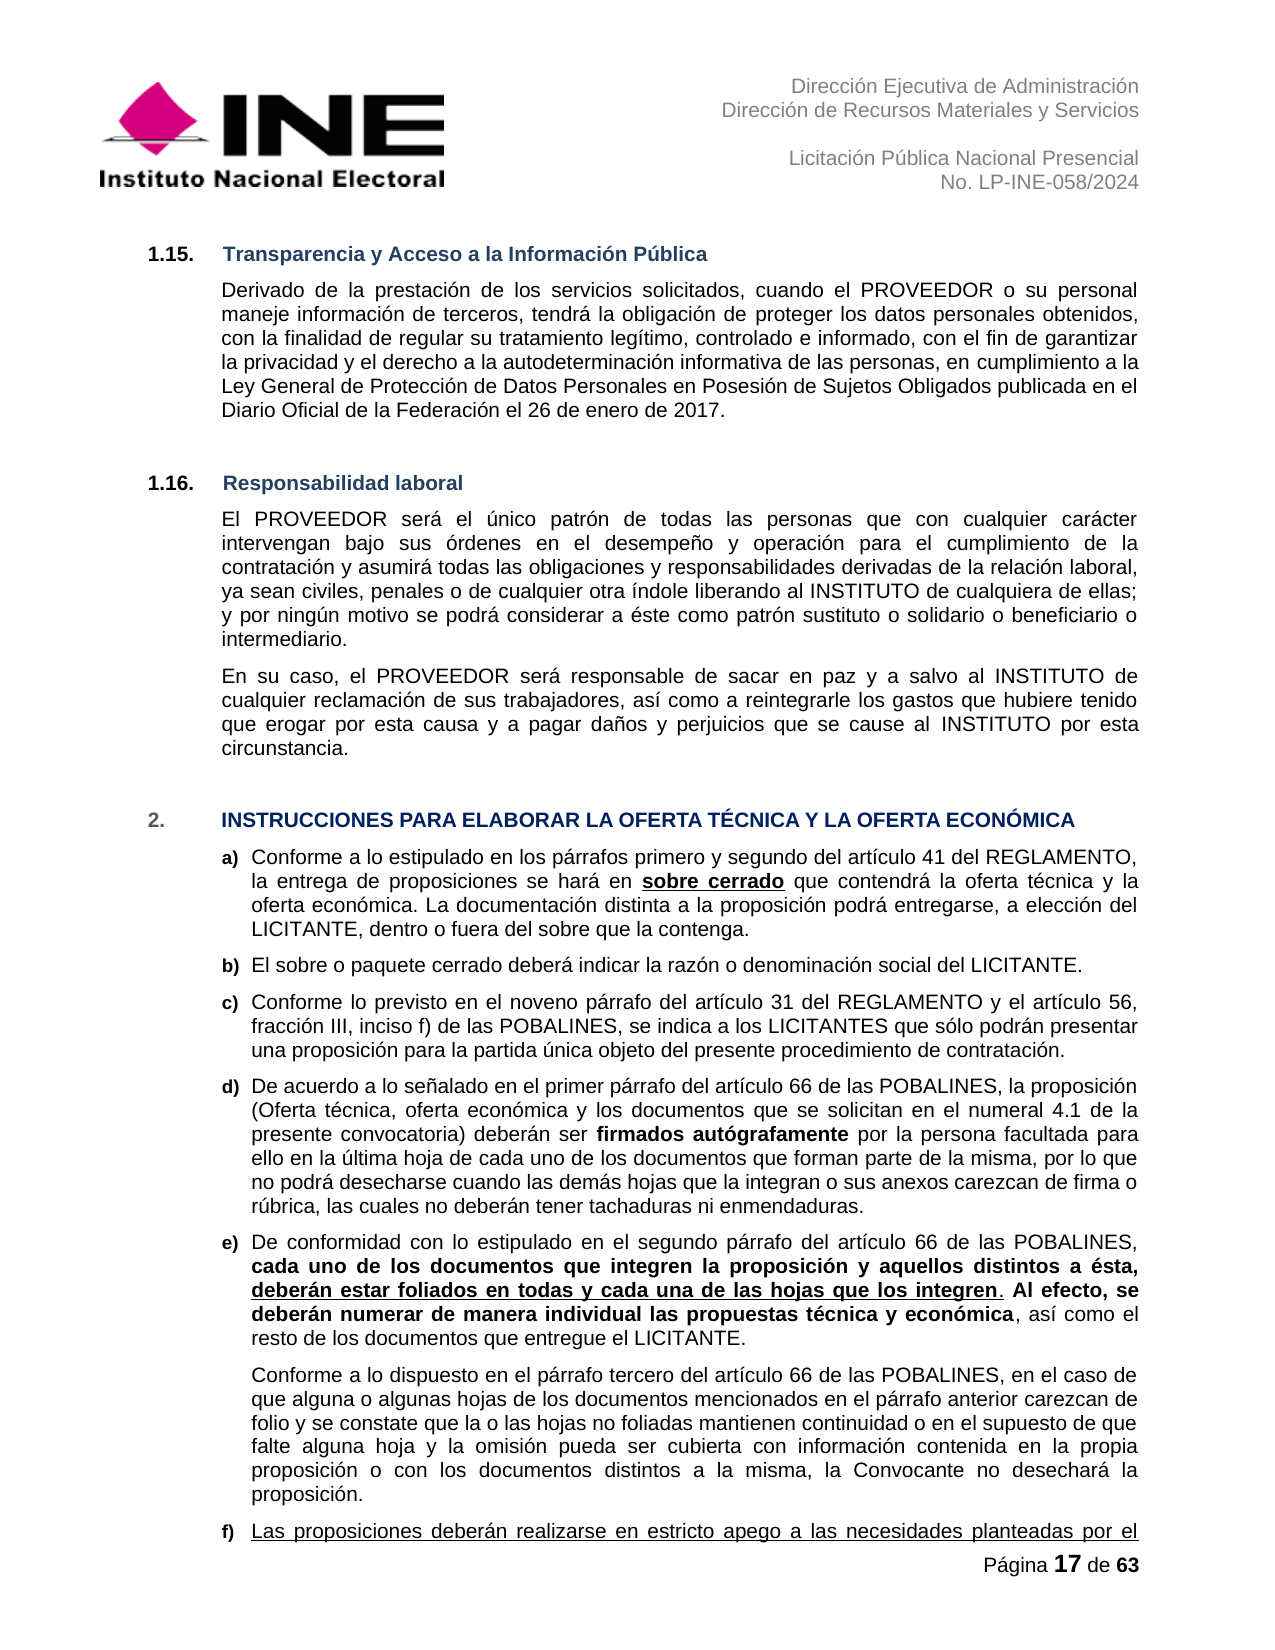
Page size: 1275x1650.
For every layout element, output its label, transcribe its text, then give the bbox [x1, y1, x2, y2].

list De acuerdo a lo señalado en el primer párrafo del artículo 66 de las POBALINES, la proposición (Oferta técnica, oferta económica y los documentos que se solicitan en el numeral 4.1 de la presente convocatoria) deberán ser firmados autógrafamente por la persona facultada para ello en la última hoja de cada uno de los documentos que forman parte de la misma, por lo que no podrá desecharse cuando las demás hojas que la integran o sus anexos carezcan de firma o rúbrica, las cuales no deberán tener tachaduras ni enmendaduras. [222, 1074, 1139, 1218]
subtitle Responsabilidad laboral [148, 471, 1139, 495]
subtitle INSTRUCCIONES PARA ELABORAR LA OFERTA TÉCNICA Y LA OFERTA ECONÓMICA [148, 808, 1139, 832]
text Conforme a lo dispuesto en el párrafo tercero del artículo 66 de las POBALINES, en el caso de que alguna o algunas hojas de los documentos mencionados en el párrafo anterior carezcan de folio y se constate que la o las hojas no foliadas mantienen continuidad o en el supuesto de que falte alguna hoja y la omisión pueda ser cubierta con información contenida en la propia proposición o con los documentos distintos a la misma, la Convocante no desechará la proposición. [251, 1362, 1139, 1506]
list El sobre o paquete cerrado deberá indicar la razón o denominación social del LICITANTE. [222, 953, 1139, 977]
text Derivado de la prestación de los servicios solicitados, cuando el PROVEEDOR o su personal maneje información de terceros, tendrá la obligación de proteger los datos personales obtenidos, con la finalidad de regular su tratamiento legítimo, controlado e informado, con el fin de garantizar la privacidad y el derecho a la autodeterminación informativa de las personas, en cumplimiento a la Ley General de Protección de Datos Personales en Posesión de Sujetos Obligados publicada en el Diario Oficial de la Federación el 26 de enero de 2017. [221, 278, 1139, 422]
picture [100, 82, 444, 187]
list Conforme lo previsto en el noveno párrafo del artículo 31 del REGLAMENTO y el artículo 56, fracción III, inciso f) de las POBALINES, se indica a los LICITANTES que sólo podrán presentar una proposición para la partida única objeto del presente procedimiento de contratación. [222, 989, 1139, 1061]
text En su caso, el PROVEEDOR será responsable de sacar en paz y a salvo al INSTITUTO de cualquier reclamación de sus trabajadores, así como a reintegrarle los gastos que hubiere tenido que erogar por esta causa y a pagar daños y perjuicios que se cause al INSTITUTO por esta circunstancia. [221, 663, 1139, 759]
text El PROVEEDOR será el único patrón de todas las personas que con cualquier carácter intervengan bajo sus órdenes en el desempeño y operación para el cumplimiento de la contratación y asumirá todas las obligaciones y responsabilidades derivadas de la relación laboral, ya sean civiles, penales o de cualquier otra índole liberando al INSTITUTO de cualquiera de ellas; y por ningún motivo se podrá considerar a éste como patrón sustituto o solidario o beneficiario o intermediario. [221, 507, 1139, 651]
list Conforme a lo estipulado en los párrafos primero y segundo del artículo 41 del REGLAMENTO, la entrega de proposiciones se hará en sobre cerrado que contendrá la oferta técnica y la oferta económica. La documentación distinta a la proposición podrá entregarse, a elección del LICITANTE, dentro o fuera del sobre que la contenga. [222, 845, 1139, 941]
list De conformidad con lo estipulado en el segundo párrafo del artículo 66 de las POBALINES, cada uno de los documentos que integren la proposición y aquellos distintos a ésta, deberán estar foliados en todas y cada una de las hojas que los integren. Al efecto, se deberán numerar de manera individual las propuestas técnica y económica, así como el resto de los documentos que entregue el LICITANTE. [222, 1230, 1139, 1350]
subtitle Transparencia y Acceso a la Información Pública [148, 242, 1139, 266]
